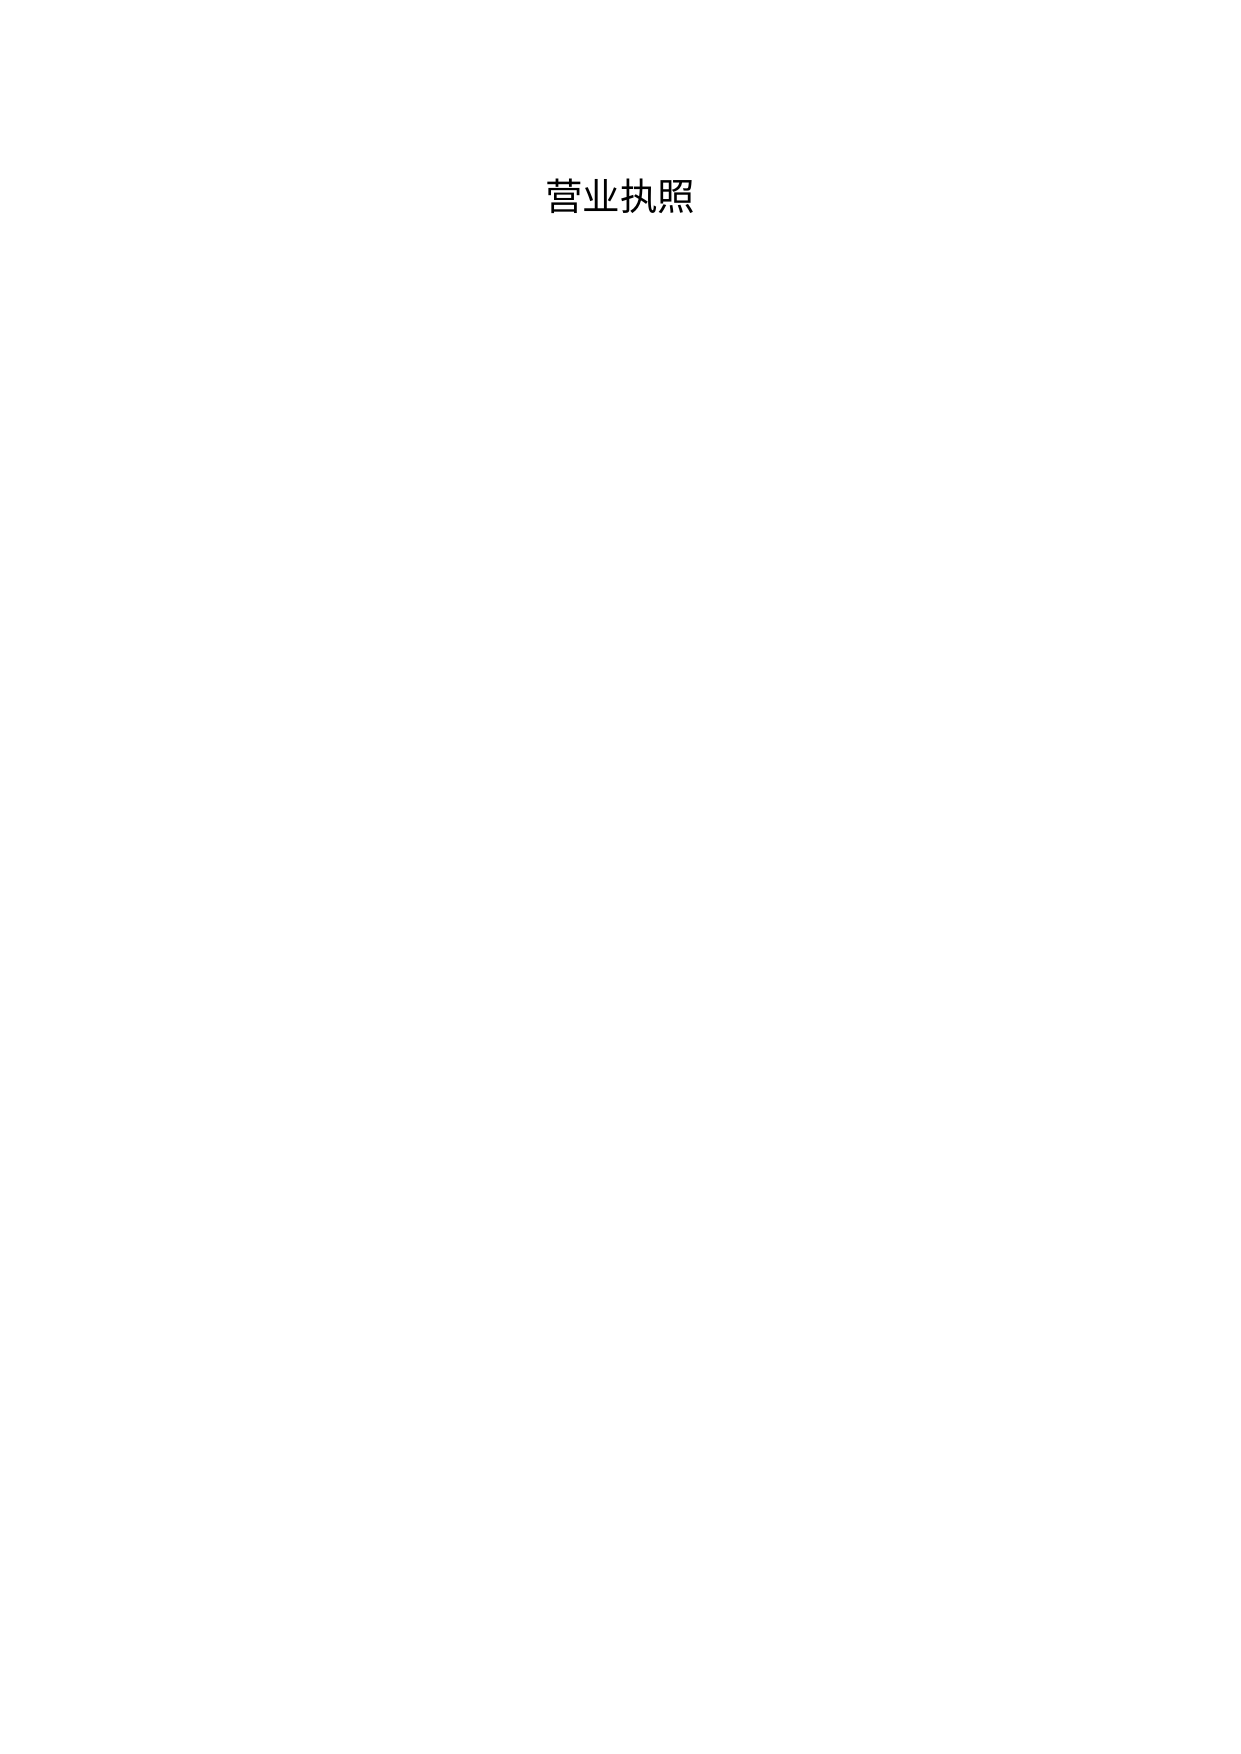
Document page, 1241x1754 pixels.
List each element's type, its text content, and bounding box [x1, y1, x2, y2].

text 营业执照 [187, 162, 1053, 227]
